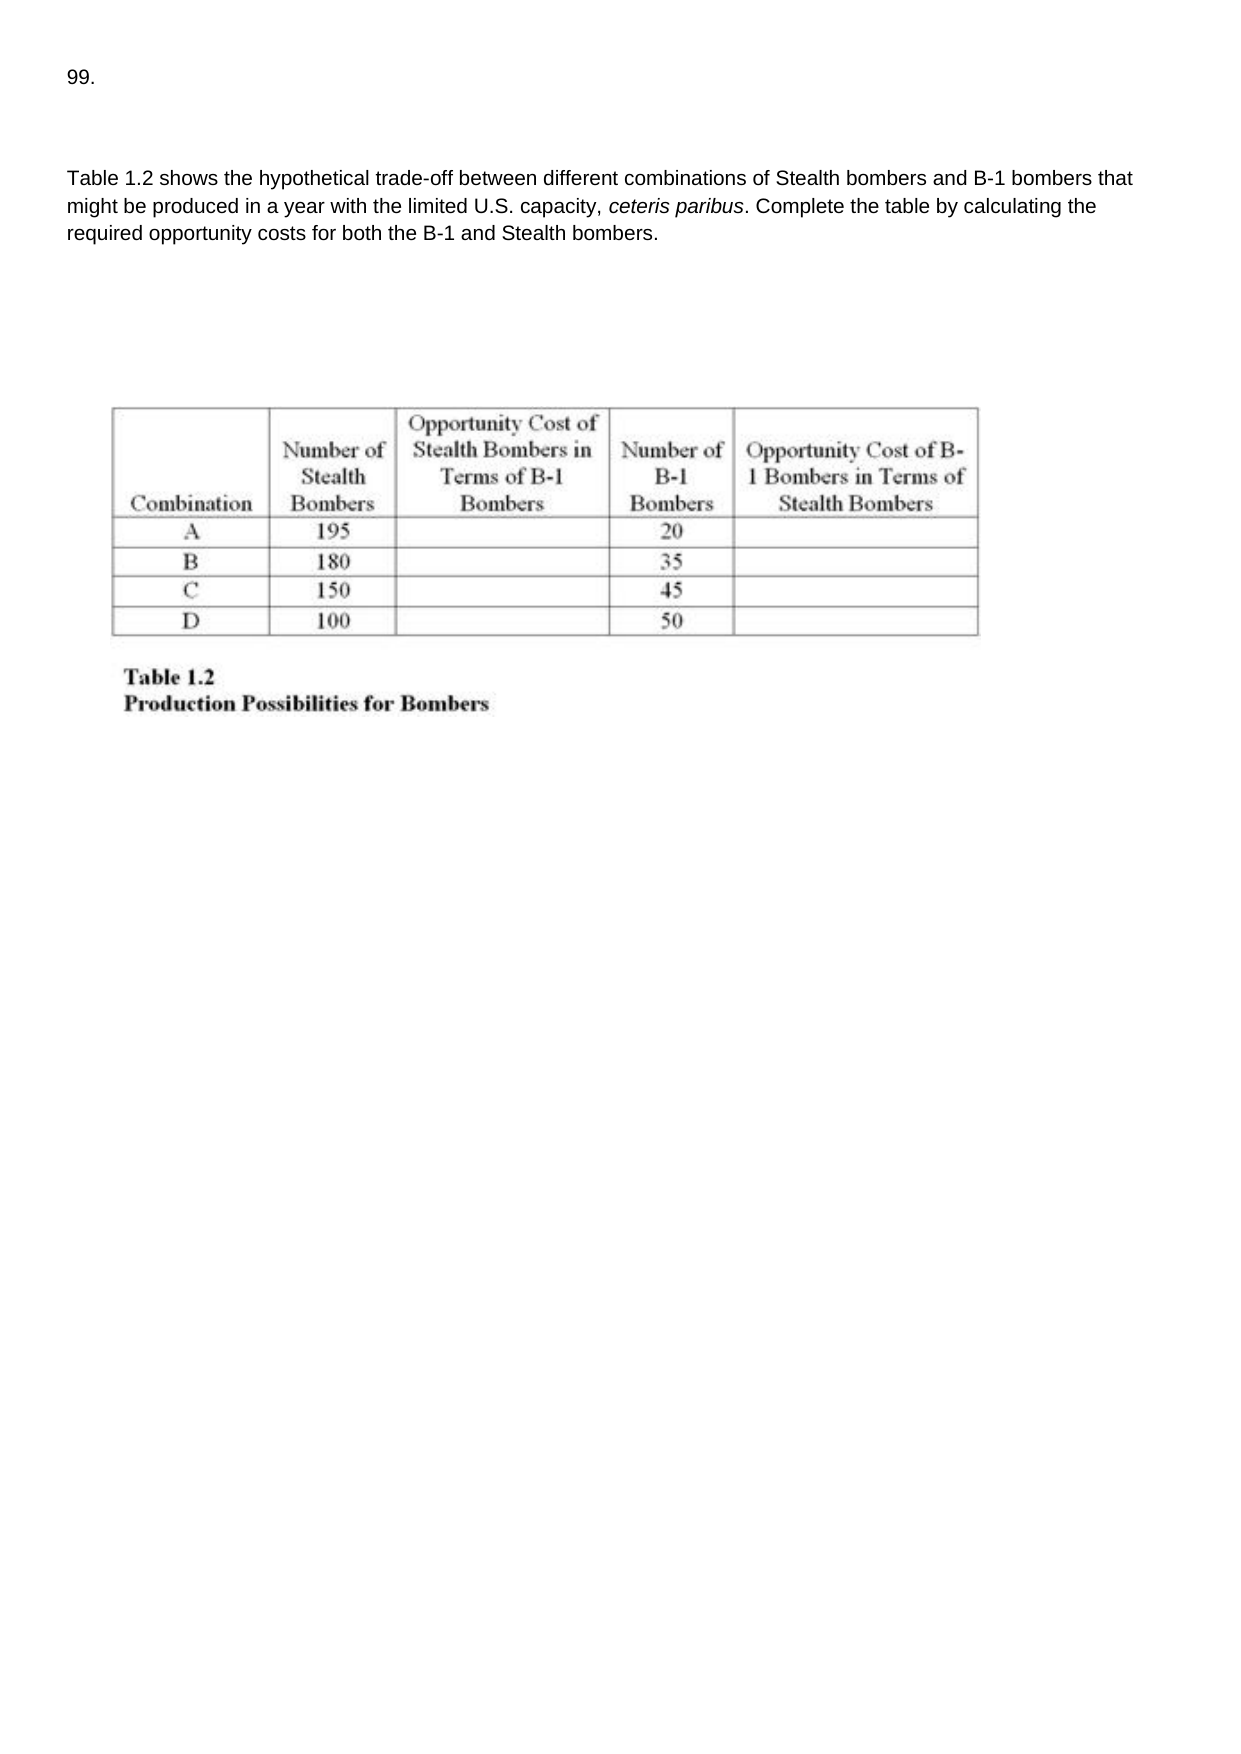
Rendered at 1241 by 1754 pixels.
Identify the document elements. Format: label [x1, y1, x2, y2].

picture [110, 406, 981, 717]
